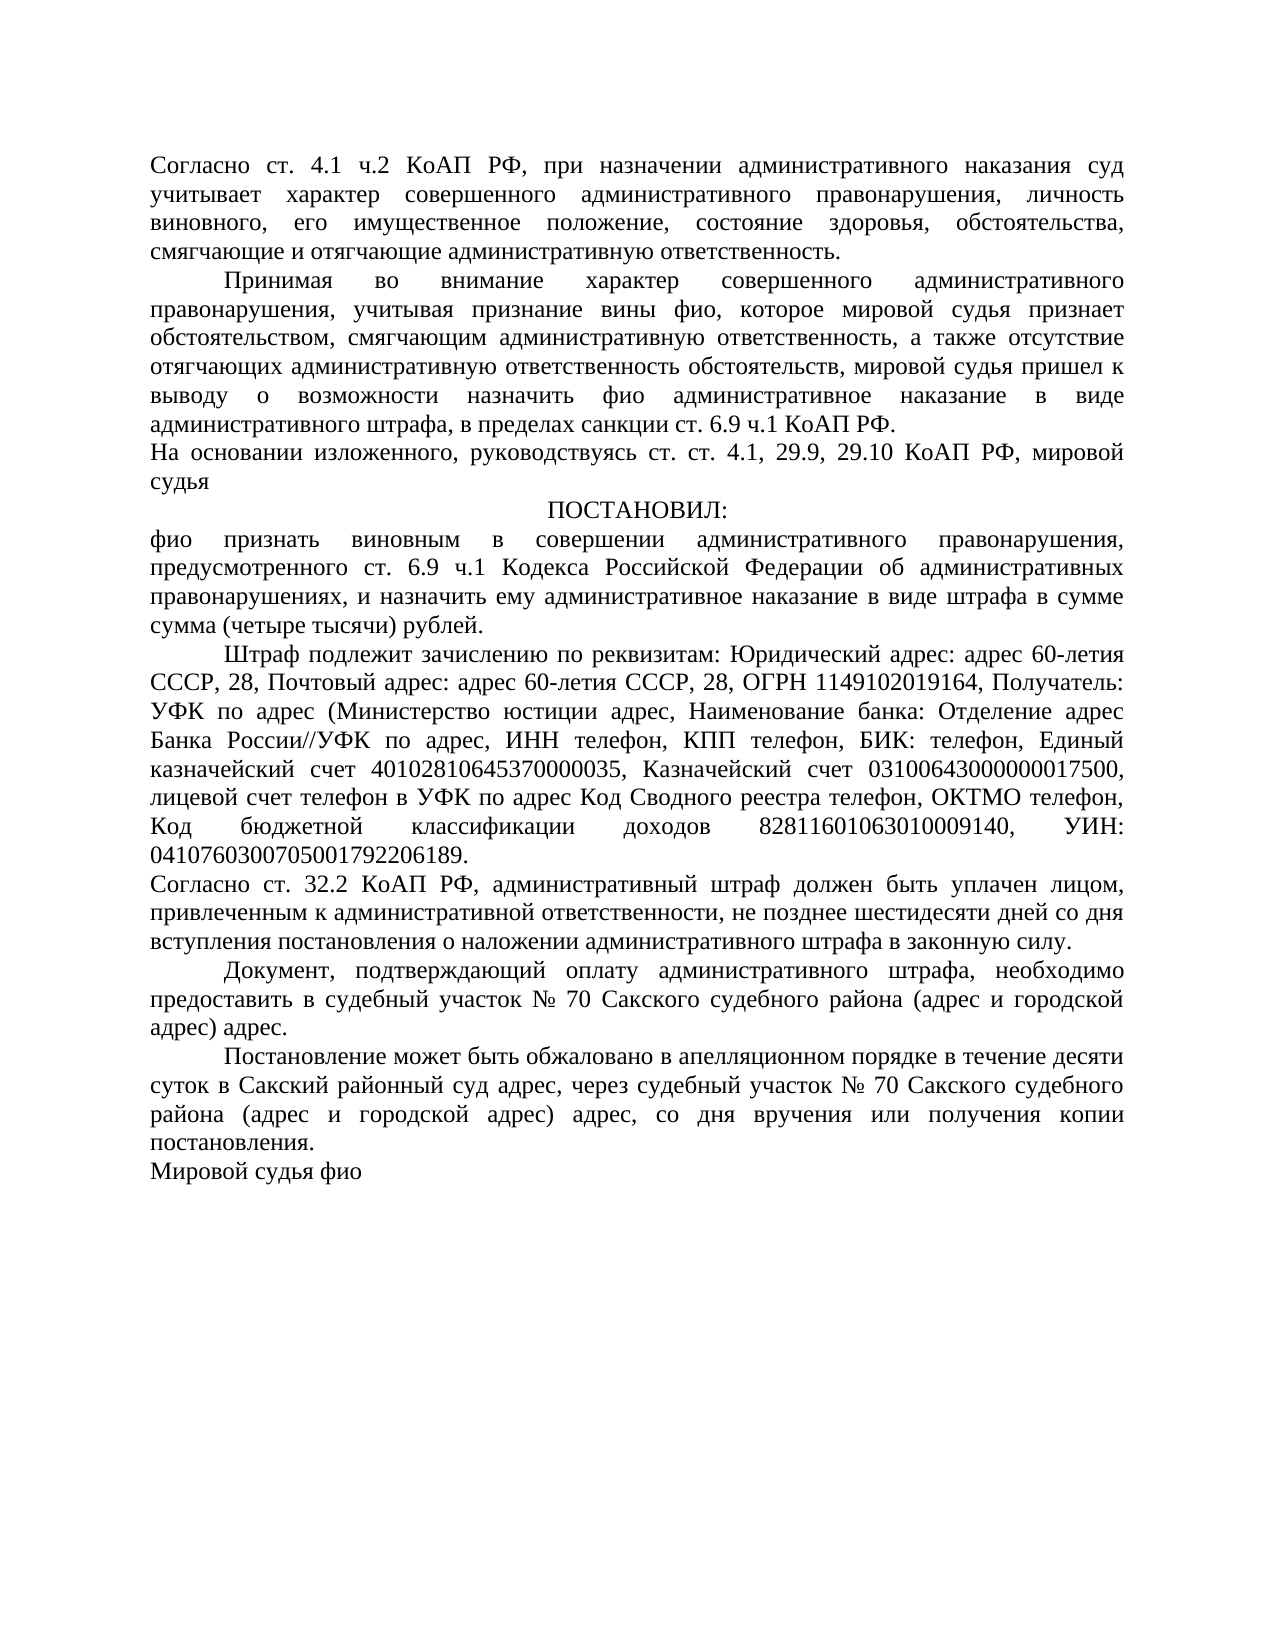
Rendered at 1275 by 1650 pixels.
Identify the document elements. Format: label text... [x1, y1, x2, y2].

text Штраф подлежит зачислению по реквизитам: Юридический адрес: адрес 60-летия СССР, 28, Почтовый адрес: адрес 60-летия СССР, 28, ОГРН 1149102019164, Получатель: УФК по адрес (Министерство юстиции адрес, Наименование банка: Отделение адрес Банка России//УФК по адрес, ИНН телефон, КПП телефон, БИК: телефон, Единый казначейский счет 40102810645370000035, Казначейский счет 03100643000000017500, лицевой счет телефон в УФК по адрес Код Сводного реестра телефон, ОКТМО телефон, Код бюджетной классификации доходов 82811601063010009140, УИН: 0410760300705001792206189. [150, 639, 1125, 869]
text Мировой судья фио [150, 1156, 1125, 1185]
text Постановление может быть обжаловано в апелляционном порядке в течение десяти суток в Сакский районный суд адрес, через судебный участок № 70 Сакского судебного района (адрес и городской адрес) адрес, со дня вручения или получения копии постановления. [150, 1041, 1125, 1156]
text Документ, подтверждающий оплату административного штрафа, необходимо предоставить в судебный участок № 70 Сакского судебного района (адрес и городской адрес) адрес. [150, 955, 1125, 1041]
text Принимая во внимание характер совершенного административного правонарушения, учитывая признание вины фио, которое мировой судья признает обстоятельством, смягчающим административную ответственность, а также отсутствие отягчающих административную ответственность обстоятельств, мировой судья пришел к выводу о возможности назначить фио административное наказание в виде административного штрафа, в пределах санкции ст. 6.9 ч.1 КоАП РФ. [150, 265, 1125, 437]
text Согласно ст. 32.2 КоАП РФ, административный штраф должен быть уплачен лицом, привлеченным к административной ответственности, не позднее шестидесяти дней со дня вступления постановления о наложении административного штрафа в законную силу. [150, 869, 1125, 955]
text фио признать виновным в совершении административного правонарушения, предусмотренного ст. 6.9 ч.1 Кодекса Российской Федерации об административных правонарушениях, и назначить ему административное наказание в виде штрафа в сумме сумма (четыре тысячи) рублей. [150, 524, 1125, 639]
text Согласно ст. 4.1 ч.2 КоАП РФ, при назначении административного наказания суд учитывает характер совершенного административного правонарушения, личность виновного, его имущественное положение, состояние здоровья, обстоятельства, смягчающие и отягчающие административную ответственность. [150, 150, 1125, 265]
text На основании изложенного, руководствуясь ст. ст. 4.1, 29.9, 29.10 КоАП РФ, мировой судья [150, 437, 1125, 495]
text ПОСТАНОВИЛ: [150, 495, 1125, 524]
